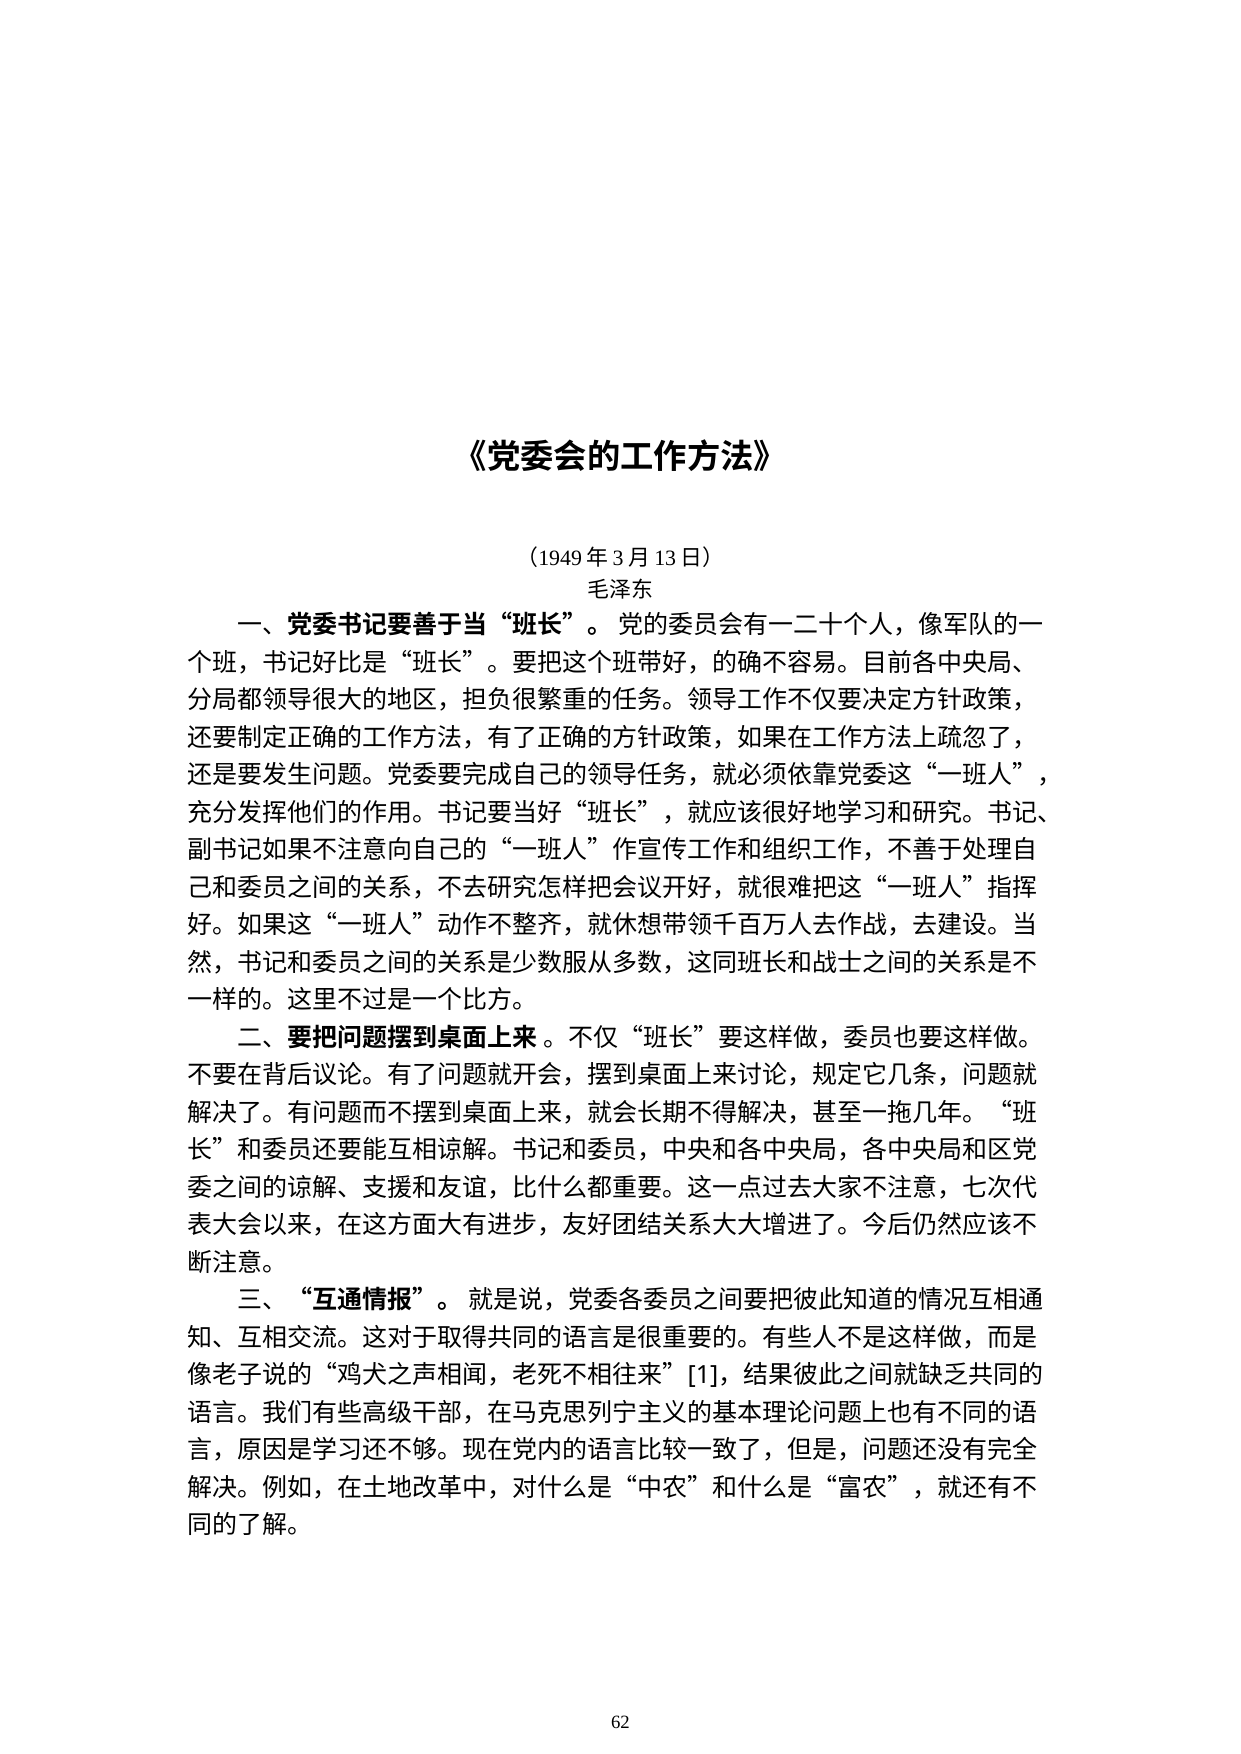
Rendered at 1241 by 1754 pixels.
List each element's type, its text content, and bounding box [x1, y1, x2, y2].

subtitle 《党委会的工作方法》 [187, 430, 1053, 478]
text （1949年3月13日） [187, 540, 1053, 572]
text 毛泽东 [187, 572, 1053, 604]
text 三、“互通情报”。 就是说，党委各委员之间要把彼此知道的情况互相通知、互相交流。这对于取得共同的语言是很重要的。有些人不是这样做，而是像老子说的“鸡犬之声相闻，老死不相往来”[1]，结果彼此之间就缺乏共同的语言。我们有些高级干部，在马克思列宁主义的基本理论问题上也有不同的语言，原因是学习还不够。现在党内的语言比较一致了，但是，问题还没有完全解决。例如，在土地改革中，对什么是“中农”和什么是“富农”，就还有不同的了解。 [187, 1279, 1053, 1541]
text 二、要把问题摆到桌面上来 。不仅“班长”要这样做，委员也要这样做。不要在背后议论。有了问题就开会，摆到桌面上来讨论，规定它几条，问题就解决了。有问题而不摆到桌面上来，就会长期不得解决，甚至一拖几年。“班长”和委员还要能互相谅解。书记和委员，中央和各中央局，各中央局和区党委之间的谅解、支援和友谊，比什么都重要。这一点过去大家不注意，七次代表大会以来，在这方面大有进步，友好团结关系大大增进了。今后仍然应该不断注意。 [187, 1016, 1053, 1279]
text 一、党委书记要善于当“班长”。 党的委员会有一二十个人，像军队的一个班，书记好比是“班长”。要把这个班带好，的确不容易。目前各中央局、分局都领导很大的地区，担负很繁重的任务。领导工作不仅要决定方针政策，还要制定正确的工作方法，有了正确的方针政策，如果在工作方法上疏忽了，还是要发生问题。党委要完成自己的领导任务，就必须依靠党委这“一班人”，充分发挥他们的作用。书记要当好“班长”，就应该很好地学习和研究。书记、副书记如果不注意向自己的“一班人”作宣传工作和组织工作，不善于处理自己和委员之间的关系，不去研究怎样把会议开好，就很难把这“一班人”指挥好。如果这“一班人”动作不整齐，就休想带领千百万人去作战，去建设。当然，书记和委员之间的关系是少数服从多数，这同班长和战士之间的关系是不一样的。这里不过是一个比方。 [187, 604, 1053, 1016]
